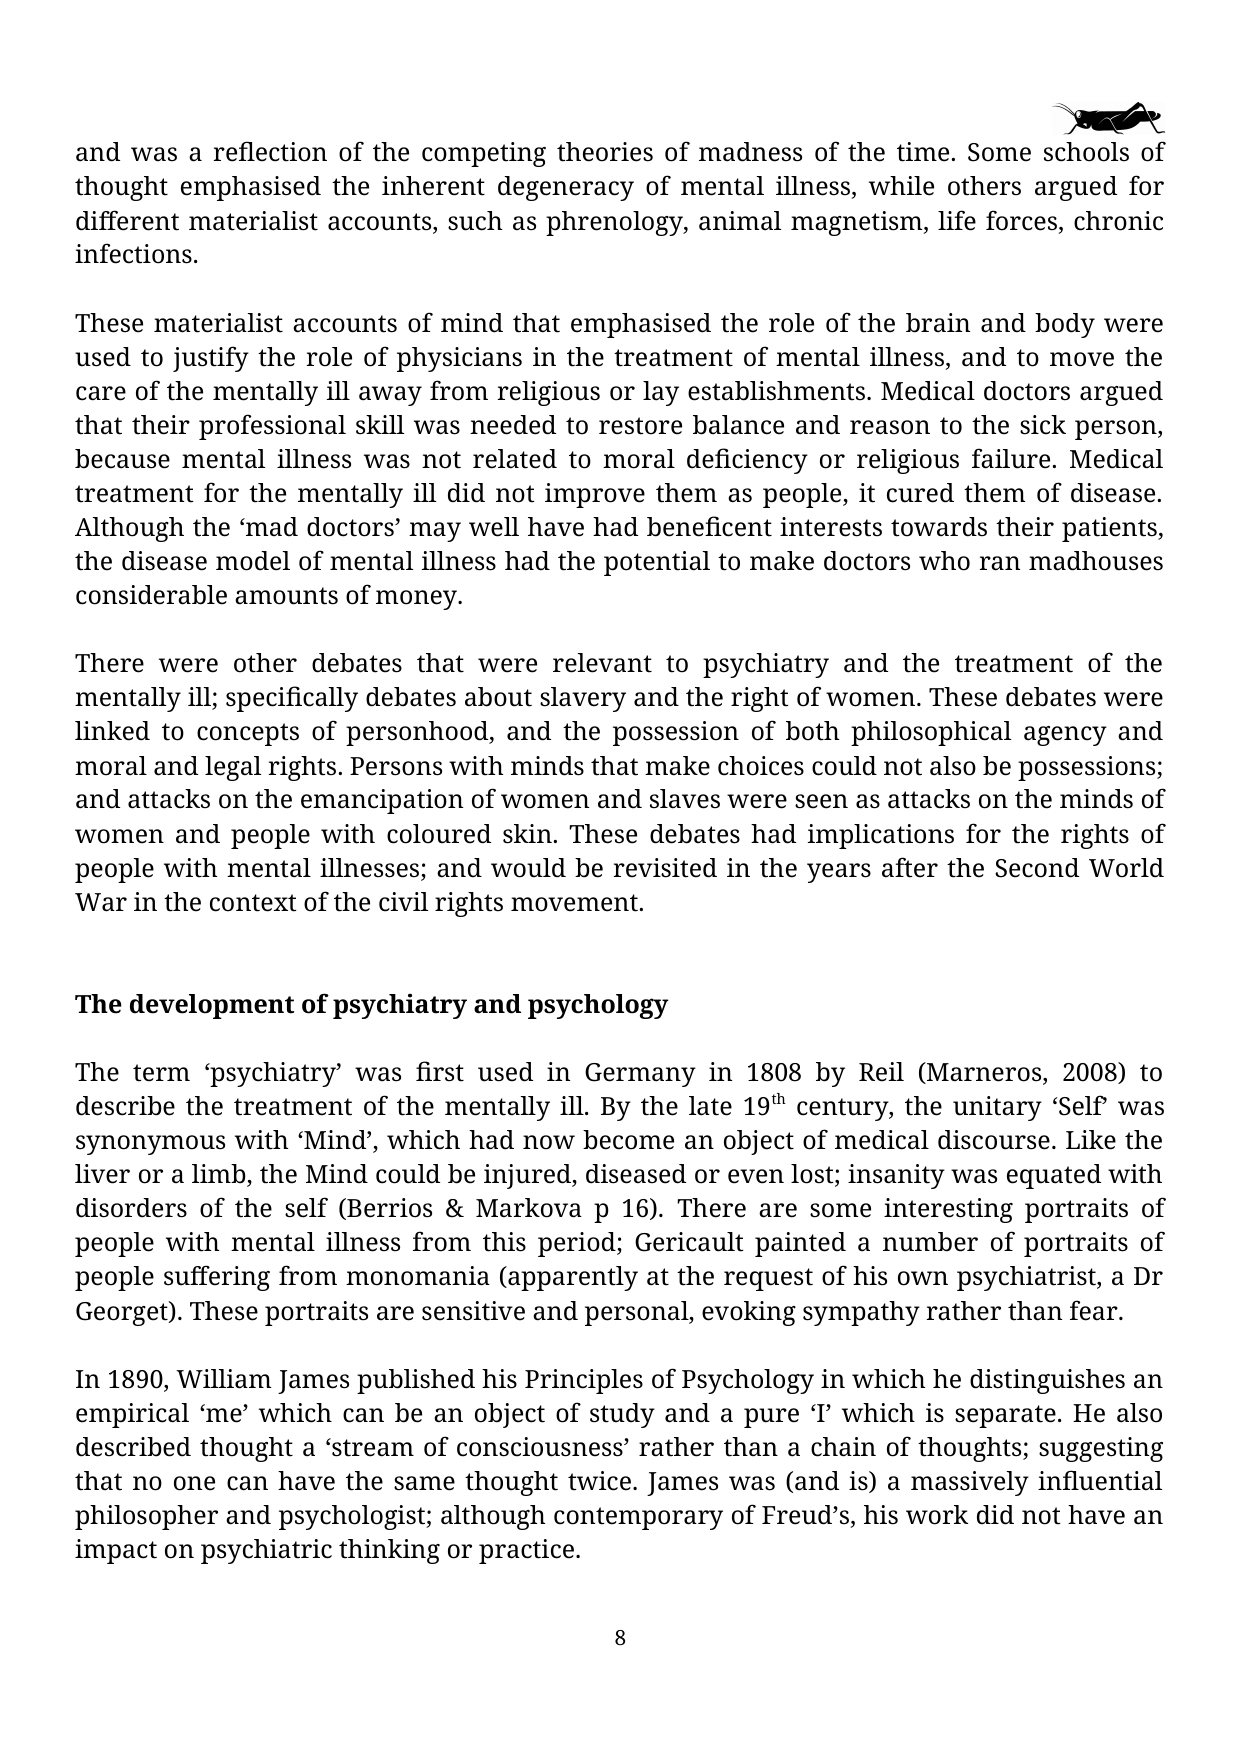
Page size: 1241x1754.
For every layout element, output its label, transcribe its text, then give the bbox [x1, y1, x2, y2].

text The term ‘psychiatry’ was first used in Germany in 1808 by Reil (Marneros, 2008) to describe the treatment of the mentally ill. By the late 19th century, the unitary ‘Self’ was synonymous with ‘Mind’, which had now become an object of medical discourse. Like the liver or a limb, the Mind could be injured, diseased or even lost; insanity was equated with disorders of the self (Berrios & Markova p 16). There are some interesting portraits of people with mental illness from this period; Gericault painted a number of portraits of people suffering from monomania (apparently at the request of his own psychiatrist, a Dr Georget). These portraits are sensitive and personal, evoking sympathy rather than fear. [75, 1055, 1165, 1327]
picture [1051, 102, 1166, 135]
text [75, 135, 1165, 271]
text These materialist accounts of mind that emphasised the role of the brain and body were used to justify the role of physicians in the treatment of mental illness, and to move the care of the mentally ill away from religious or lay establishments. Medical doctors argued that their professional skill was needed to restore balance and reason to the sick person, because mental illness was not related to moral deficiency or religious failure. Medical treatment for the mentally ill did not improve them as people, it cured them of disease. Although the ‘mad doctors’ may well have had beneficent interests towards their patients, the disease model of mental illness had the potential to make doctors who ran madhouses considerable amounts of money. [75, 305, 1165, 612]
text The development of psychiatry and psychology [75, 987, 1165, 1021]
text There were other debates that were relevant to psychiatry and the treatment of the mentally ill; specifically debates about slavery and the right of women. These debates were linked to concepts of personhood, and the possession of both philosophical agency and moral and legal rights. Persons with minds that make choices could not also be possessions; and attacks on the emancipation of women and slaves were seen as attacks on the minds of women and people with coloured skin. These debates had implications for the rights of people with mental illnesses; and would be revisited in the years after the Second World War in the context of the civil rights movement. [75, 646, 1165, 918]
text In 1890, William James published his Principles of Psychology in which he distinguishes an empirical ‘me’ which can be an object of study and a pure ‘I’ which is separate. He also described thought a ‘stream of consciousness’ rather than a chain of thoughts; suggesting that no one can have the same thought twice. James was (and is) a massively influential philosopher and psychologist; although contemporary of Freud’s, his work did not have an impact on psychiatric thinking or practice. [75, 1361, 1165, 1566]
